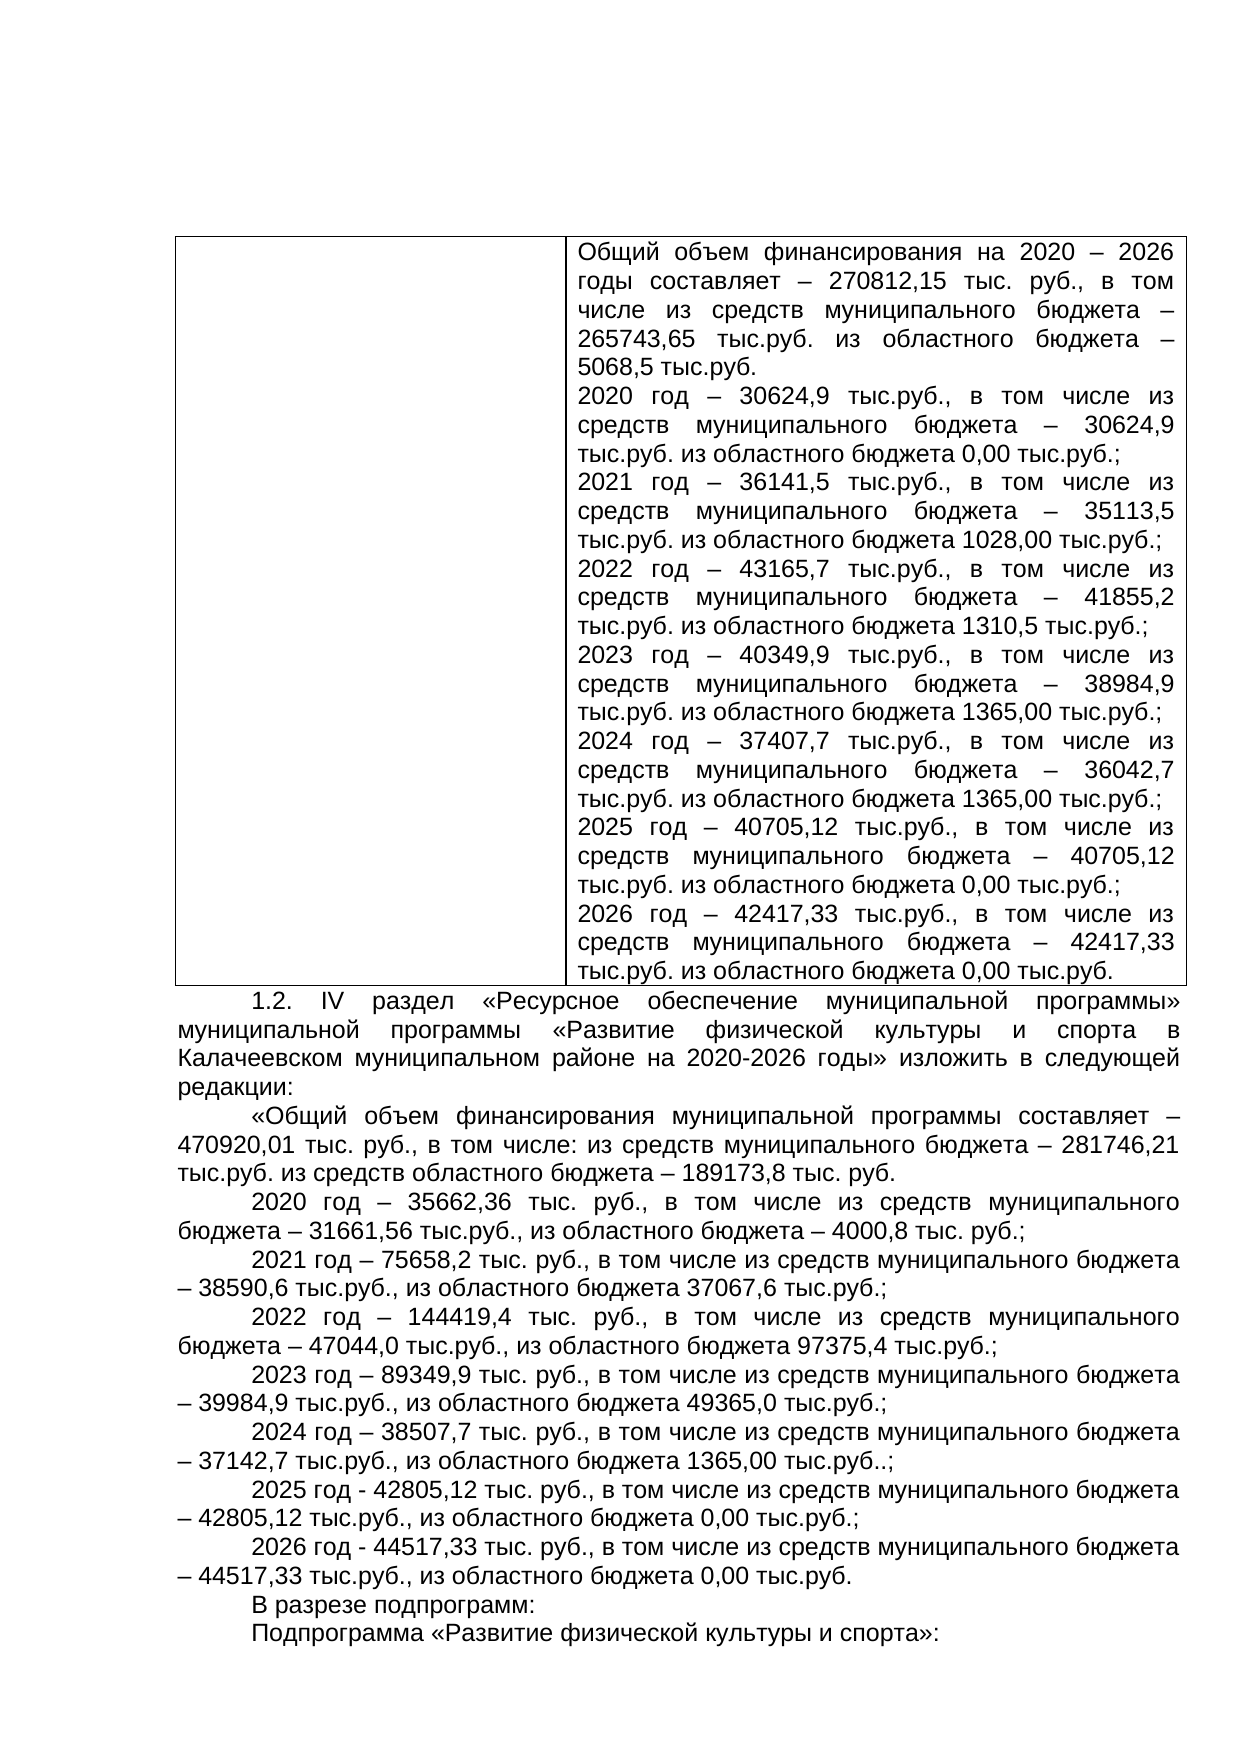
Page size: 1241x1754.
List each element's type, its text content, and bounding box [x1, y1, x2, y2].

text «Общий объем финансирования муниципальной программы составляет – 470920,01 тыс. руб., в том числе: из средств муниципального бюджета – 281746,21 тыс.руб. из средств областного бюджета – 189173,8 тыс. руб. [177, 1101, 1181, 1187]
text 2021 год – 75658,2 тыс. руб., в том числе из средств муниципального бюджета – 38590,6 тыс.руб., из областного бюджета 37067,6 тыс.руб.; [177, 1244, 1181, 1302]
text В разрезе подпрограмм: [177, 1589, 1181, 1618]
text 2022 год – 144419,4 тыс. руб., в том числе из средств муниципального бюджета – 47044,0 тыс.руб., из областного бюджета 97375,4 тыс.руб.; [177, 1302, 1181, 1359]
text 2026 год - 44517,33 тыс. руб., в том числе из средств муниципального бюджета – 44517,33 тыс.руб., из областного бюджета 0,00 тыс.руб. [177, 1532, 1181, 1589]
text 2024 год – 38507,7 тыс. руб., в том числе из средств муниципального бюджета – 37142,7 тыс.руб., из областного бюджета 1365,00 тыс.руб..; [177, 1417, 1181, 1474]
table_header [567, 237, 1186, 985]
text 2025 год - 42805,12 тыс. руб., в том числе из средств муниципального бюджета – 42805,12 тыс.руб., из областного бюджета 0,00 тыс.руб.; [177, 1474, 1181, 1532]
text 1.2. IV раздел «Ресурсное обеспечение муниципальной программы» муниципальной программы «Развитие физической культуры и спорта в Калачеевском муниципальном районе на 2020-2026 годы» изложить в следующей редакции: [177, 986, 1181, 1101]
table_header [176, 237, 565, 985]
text 2020 год – 35662,36 тыс. руб., в том числе из средств муниципального бюджета – 31661,56 тыс.руб., из областного бюджета – 4000,8 тыс. руб.; [177, 1187, 1181, 1244]
text 2023 год – 89349,9 тыс. руб., в том числе из средств муниципального бюджета – 39984,9 тыс.руб., из областного бюджета 49365,0 тыс.руб.; [177, 1359, 1181, 1417]
text Подпрограмма «Развитие физической культуры и спорта»: [177, 1618, 1181, 1647]
